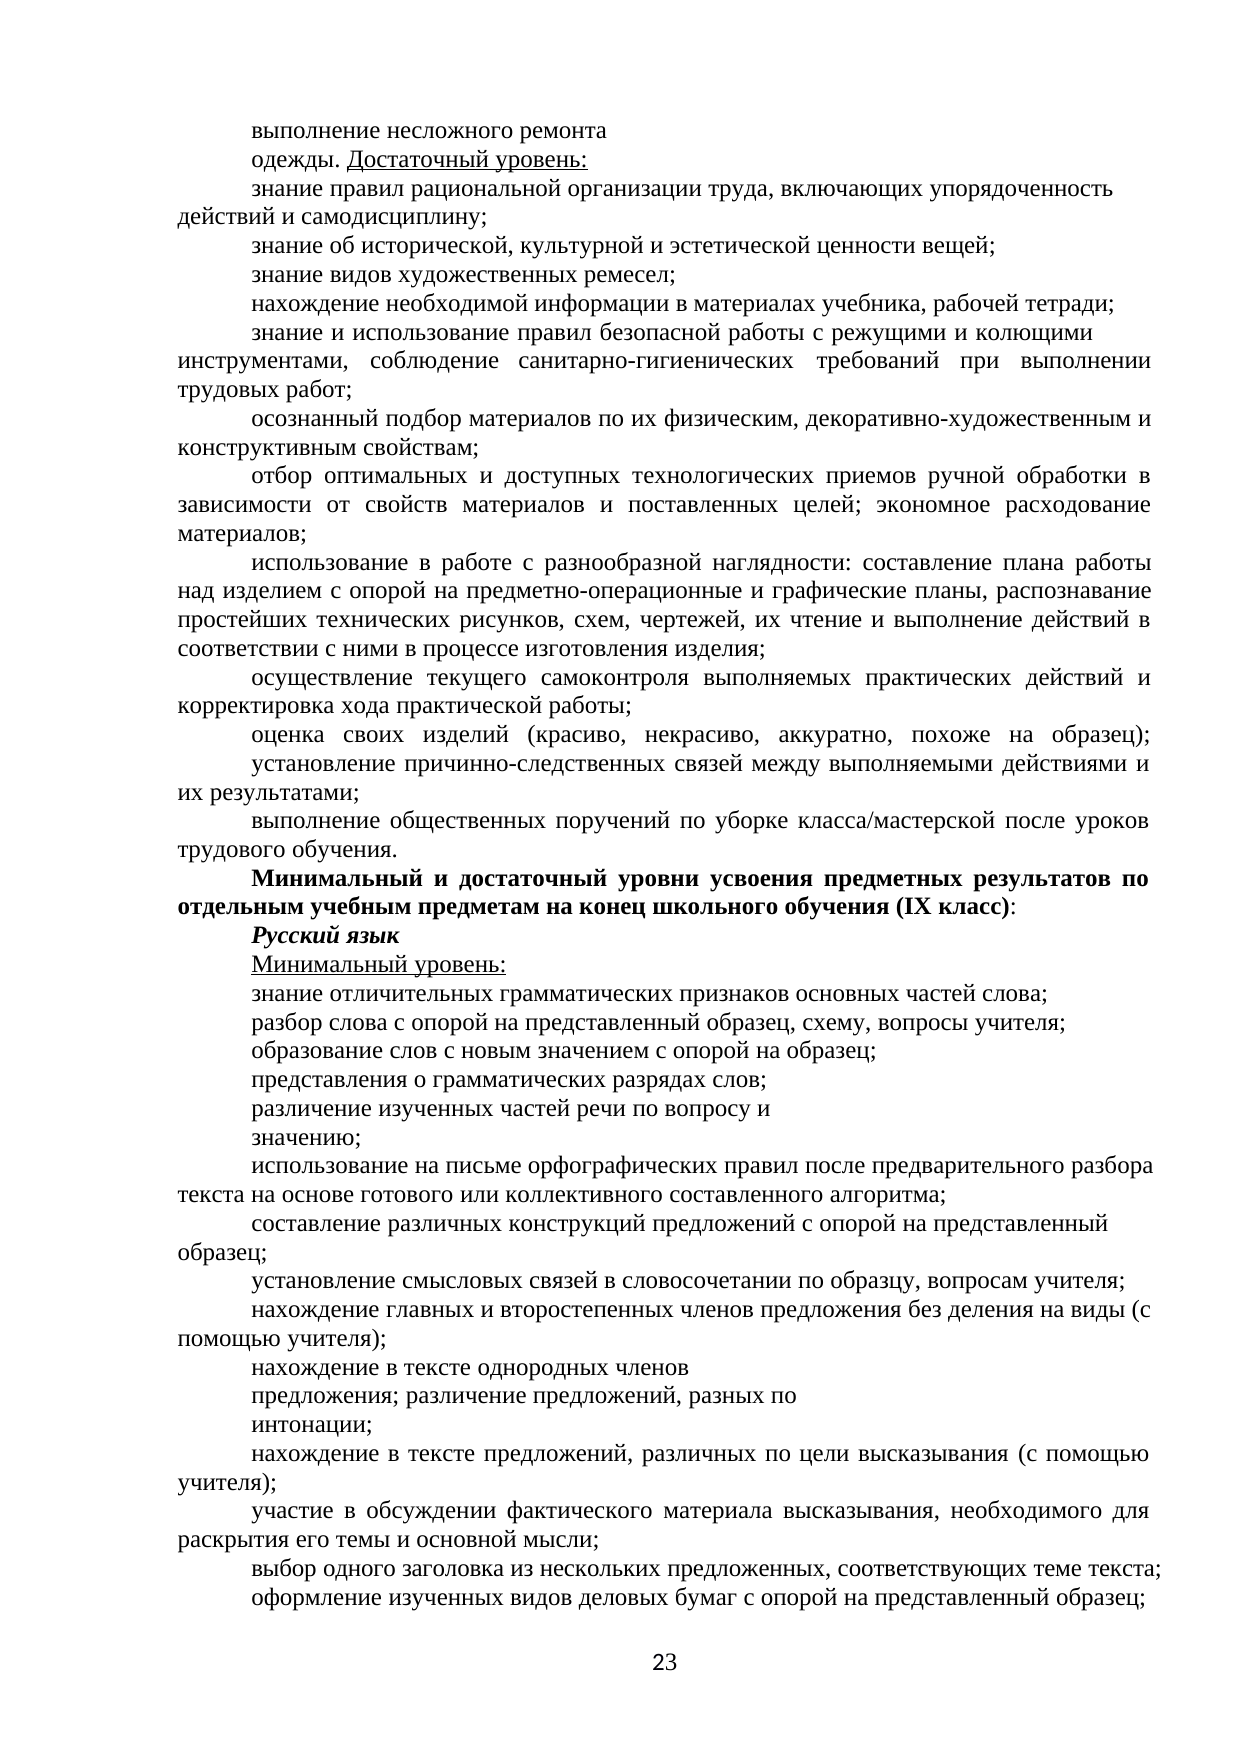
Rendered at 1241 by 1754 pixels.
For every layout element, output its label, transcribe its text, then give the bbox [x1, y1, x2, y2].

text осуществление текущего самоконтроля выполняемых практических действий и корректировка хода практической работы; [177, 662, 1151, 719]
text использование в работе с разнообразной наглядности: составление плана работы над изделием с опорой на предметно-операционные и графические планы, распознавание простейших технических рисунков, схем, чертежей, их чтение и выполнение действий в соответствии с ними в процессе изготовления изделия; [177, 547, 1152, 662]
text выполнение общественных поручений по уборке класса/мастерской после уроков трудового обучения. [177, 805, 1213, 863]
text инструментами, соблюдение санитарно-гигиенических требований при выполнении трудовых работ; [177, 345, 1152, 403]
text Минимальный уровень: [251, 949, 1213, 978]
text помощью учителя); [177, 1323, 1213, 1352]
subtitle Минимальный и достаточный уровни усвоения предметных результатов по отдельным учебным предметам на конец школьного обучения (IX класс): [177, 864, 1213, 920]
text представления о грамматических разрядах слов; различение изученных частей речи по вопросу и значению; [251, 1064, 886, 1151]
text нахождение в тексте однородных членов предложения; различение предложений, разных по интонации; [251, 1352, 839, 1438]
text выполнение несложного ремонта одежды. Достаточный уровень: [251, 115, 701, 173]
text нахождение необходимой информации в материалах учебника, рабочей тетради; знание и использование правил безопасной работы с режущими и колющими [251, 288, 1152, 345]
text их результатами; [177, 777, 1213, 805]
text знание отличительных грамматических признаков основных частей слова; разбор слова с опорой на представленный образец, схему, вопросы учителя; образование слов с новым значением с опорой на образец; [251, 978, 1098, 1064]
text отбор оптимальных и доступных технологических приемов ручной обработки в зависимости от свойств материалов и поставленных целей; экономное расходование материалов; [177, 460, 1151, 547]
text оценка своих изделий (красиво, некрасиво, аккуратно, похоже на образец); установление причинно-следственных связей между выполняемыми действиями и [251, 719, 1152, 777]
text осознанный подбор материалов по их физическим, декоративно-художественным и конструктивным свойствам; [177, 403, 1152, 460]
text участие в обсуждении фактического материала высказывания, необходимого для раскрытия его темы и основной мысли; [177, 1496, 1213, 1553]
text установление смысловых связей в словосочетании по образцу, вопросам учителя; нахождение главных и второстепенных членов предложения без деления на виды (с [251, 1266, 1213, 1323]
text использование на письме орфографических правил после предварительного разбора текста на основе готового или коллективного составленного алгоритма; [177, 1151, 1213, 1208]
text выбор одного заголовка из нескольких предложенных, соответствующих теме текста; оформление изученных видов деловых бумаг с опорой на представленный образец; [251, 1553, 1213, 1611]
text нахождение в тексте предложений, различных по цели высказывания (с помощью учителя); [177, 1438, 1213, 1496]
subtitle Русский язык [251, 921, 1213, 949]
text знание об исторической, культурной и эстетической ценности вещей; знание видов художественных ремесел; [251, 230, 1052, 288]
text знание правил рациональной организации труда, включающих упорядоченность действий и самодисциплину; [177, 173, 1152, 230]
text составление различных конструкций предложений с опорой на представленный образец; [177, 1208, 1152, 1266]
